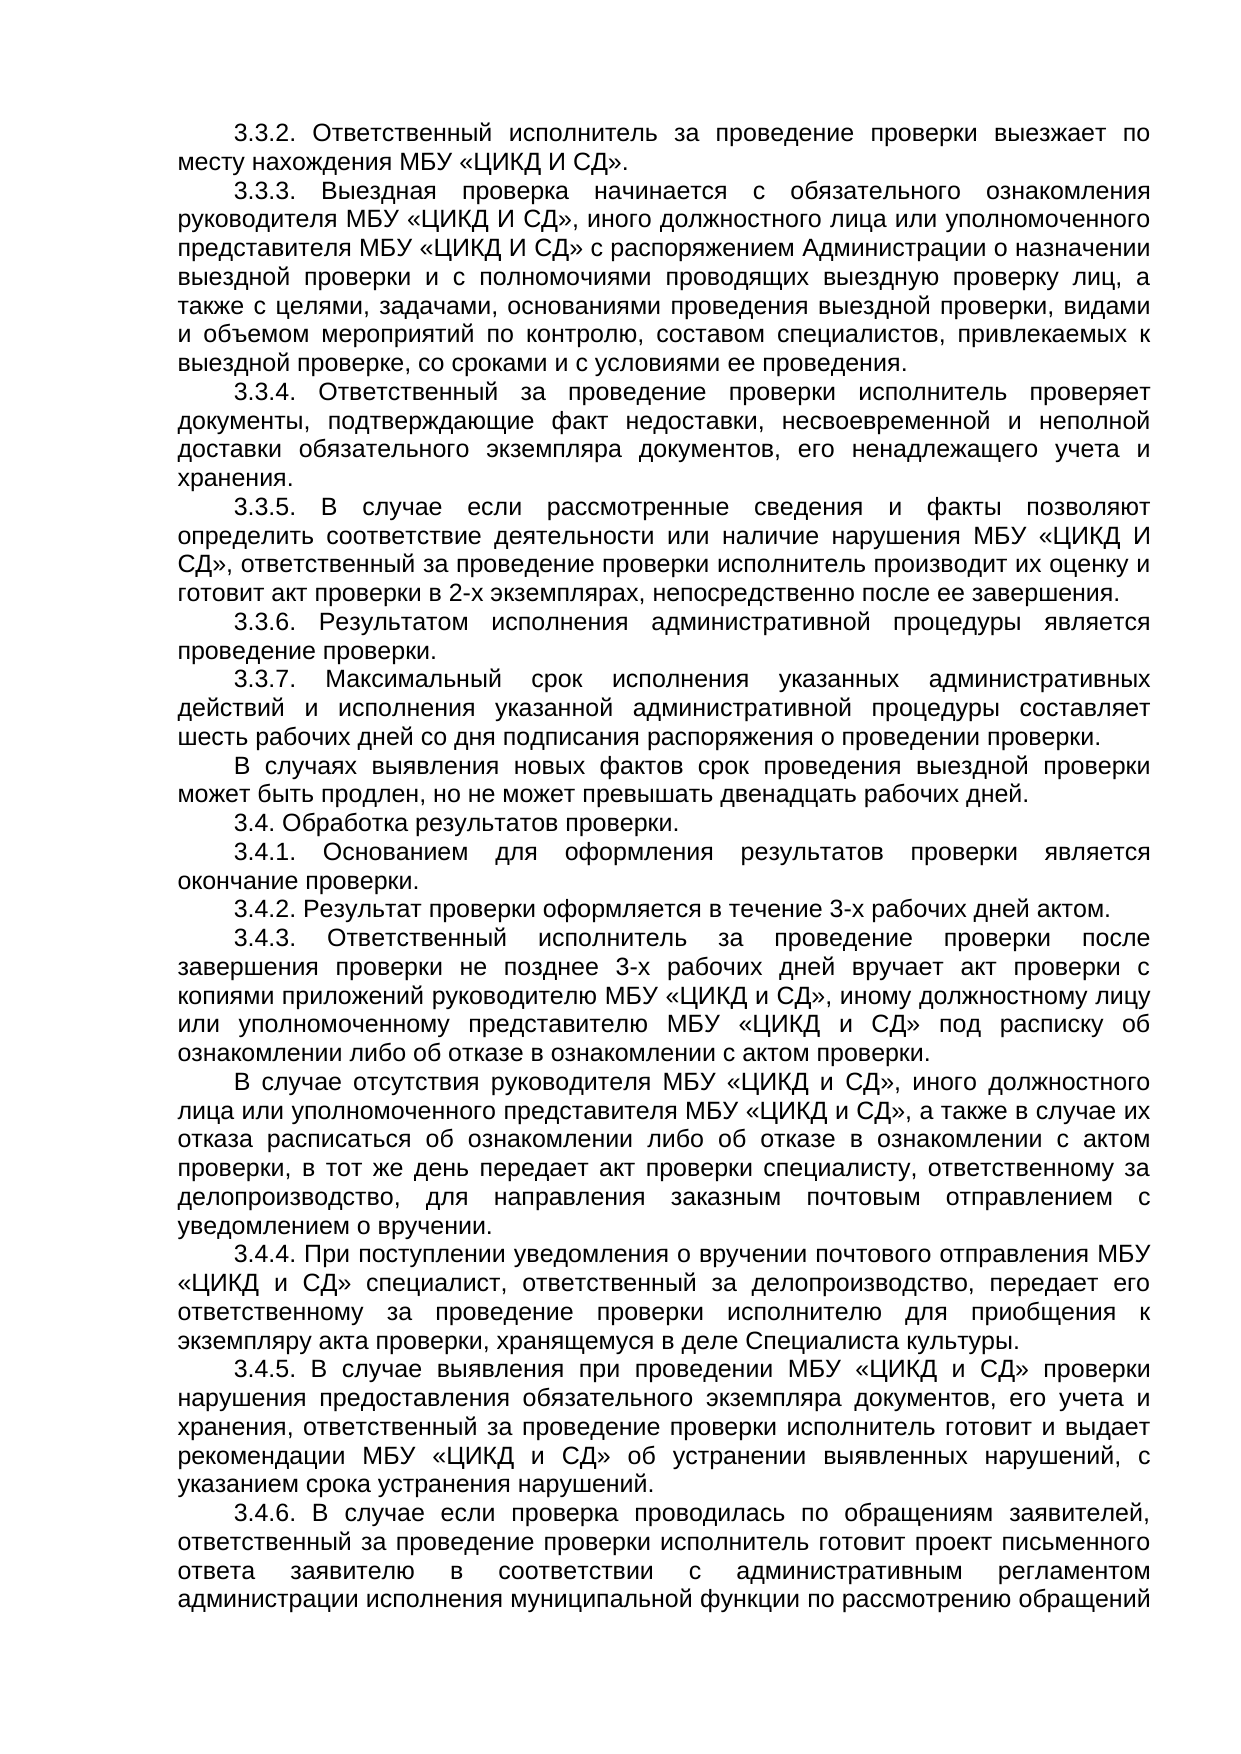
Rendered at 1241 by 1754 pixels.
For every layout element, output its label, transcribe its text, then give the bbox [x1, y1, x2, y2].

text 3.4.2. Результат проверки оформляется в течение 3-х рабочих дней актом. [177, 894, 1152, 923]
text 3.3.4. Ответственный за проведение проверки исполнитель проверяет документы, подтверждающие факт недоставки, несвоевременной и неполной доставки обязательного экземпляра документов, его ненадлежащего учета и хранения. [177, 377, 1152, 492]
text В случаях выявления новых фактов срок проведения выездной проверки может быть продлен, но не может превышать двенадцать рабочих дней. [177, 751, 1152, 808]
text 3.3.5. В случае если рассмотренные сведения и факты позволяют определить соответствие деятельности или наличие нарушения МБУ «ЦИКД И СД», ответственный за проведение проверки исполнитель производит их оценку и готовит акт проверки в 2-х экземплярах, непосредственно после ее завершения. [177, 492, 1152, 607]
text 3.3.7. Максимальный срок исполнения указанных административных действий и исполнения указанной административной процедуры составляет шесть рабочих дней со дня подписания распоряжения о проведении проверки. [177, 664, 1152, 751]
text 3.3.2. Ответственный исполнитель за проведение проверки выезжает по месту нахождения МБУ «ЦИКД И СД». [177, 118, 1152, 176]
text 3.4.1. Основанием для оформления результатов проверки является окончание проверки. [177, 837, 1152, 894]
text 3.3.3. Выездная проверка начинается с обязательного ознакомления руководителя МБУ «ЦИКД И СД», иного должностного лица или уполномоченного представителя МБУ «ЦИКД И СД» с распоряжением Администрации о назначении выездной проверки и с полномочиями проводящих выездную проверку лиц, а также с целями, задачами, основаниями проведения выездной проверки, видами и объемом мероприятий по контролю, составом специалистов, привлекаемых к выездной проверке, со сроками и с условиями ее проведения. [177, 176, 1152, 377]
text 3.4. Обработка результатов проверки. [177, 808, 1152, 837]
text 3.3.6. Результатом исполнения административной процедуры является проведение проверки. [177, 607, 1152, 664]
text 3.4.5. В случае выявления при проведении МБУ «ЦИКД и СД» проверки нарушения предоставления обязательного экземпляра документов, его учета и хранения, ответственный за проведение проверки исполнитель готовит и выдает рекомендации МБУ «ЦИКД и СД» об устранении выявленных нарушений, с указанием срока устранения нарушений. [177, 1354, 1152, 1498]
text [177, 1498, 1152, 1613]
text 3.4.3. Ответственный исполнитель за проведение проверки после завершения проверки не позднее 3-х рабочих дней вручает акт проверки с копиями приложений руководителю МБУ «ЦИКД и СД», иному должностному лицу или уполномоченному представителю МБУ «ЦИКД и СД» под расписку об ознакомлении либо об отказе в ознакомлении с актом проверки. [177, 923, 1152, 1067]
text 3.4.4. При поступлении уведомления о вручении почтового отправления МБУ «ЦИКД и СД» специалист, ответственный за делопроизводство, передает его ответственному за проведение проверки исполнителю для приобщения к экземпляру акта проверки, хранящемуся в деле Специалиста культуры. [177, 1239, 1152, 1354]
text В случае отсутствия руководителя МБУ «ЦИКД и СД», иного должностного лица или уполномоченного представителя МБУ «ЦИКД и СД», а также в случае их отказа расписаться об ознакомлении либо об отказе в ознакомлении с актом проверки, в тот же день передает акт проверки специалисту, ответственному за делопроизводство, для направления заказным почтовым отправлением с уведомлением о вручении. [177, 1067, 1152, 1239]
